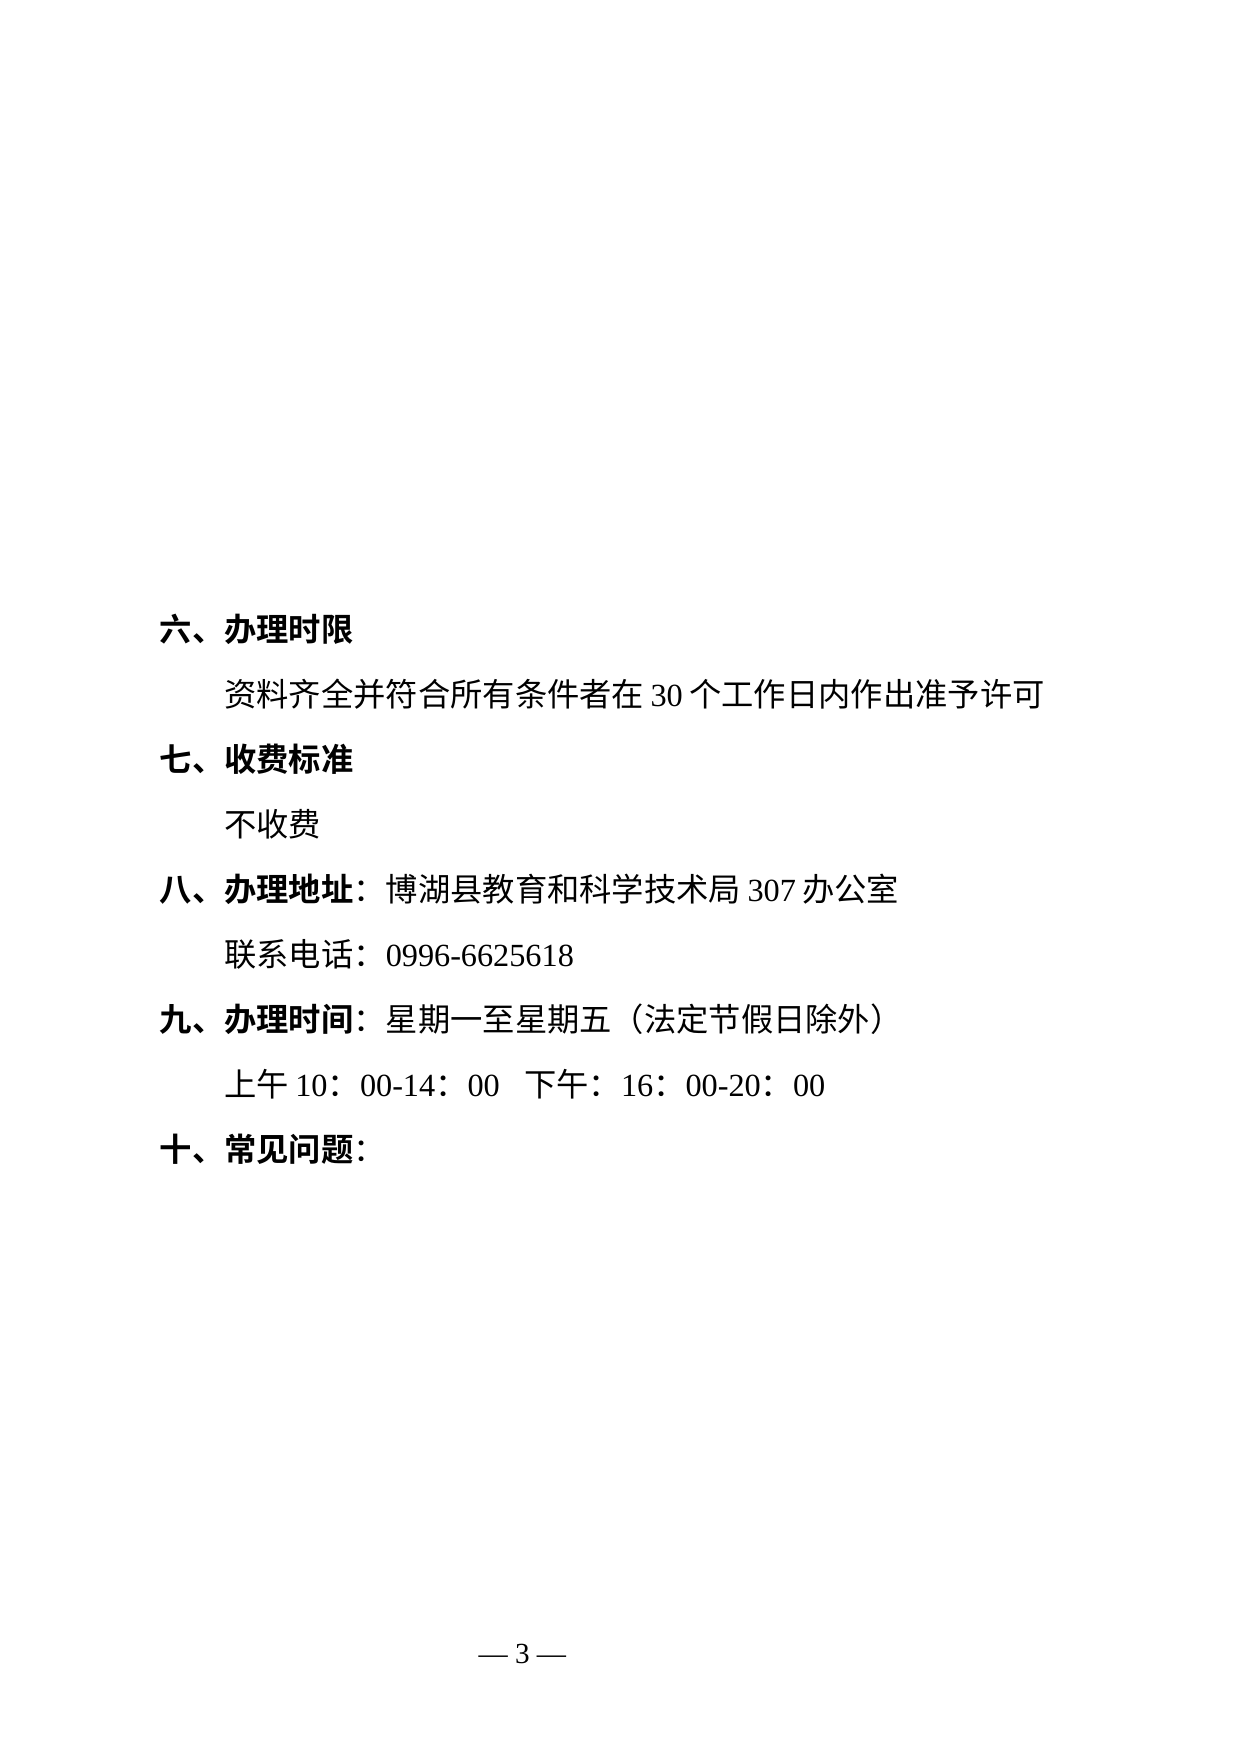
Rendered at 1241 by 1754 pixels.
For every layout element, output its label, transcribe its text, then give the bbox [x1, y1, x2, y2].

text 六、办理时限 [159, 595, 1081, 660]
text 不收费 [159, 790, 1081, 855]
text 上午10：00-14：00 下午：16：00-20：00 [159, 1050, 1081, 1115]
text 十、常见问题： [159, 1115, 1081, 1180]
text 八、办理地址：博湖县教育和科学技术局307办公室 [159, 855, 1081, 920]
text 九、办理时间：星期一至星期五（法定节假日除外） [159, 985, 1081, 1050]
text 联系电话：0996-6625618 [159, 920, 1081, 985]
text 七、收费标准 [159, 725, 1081, 790]
text 资料齐全并符合所有条件者在30个工作日内作出准予许可 [159, 660, 1081, 725]
